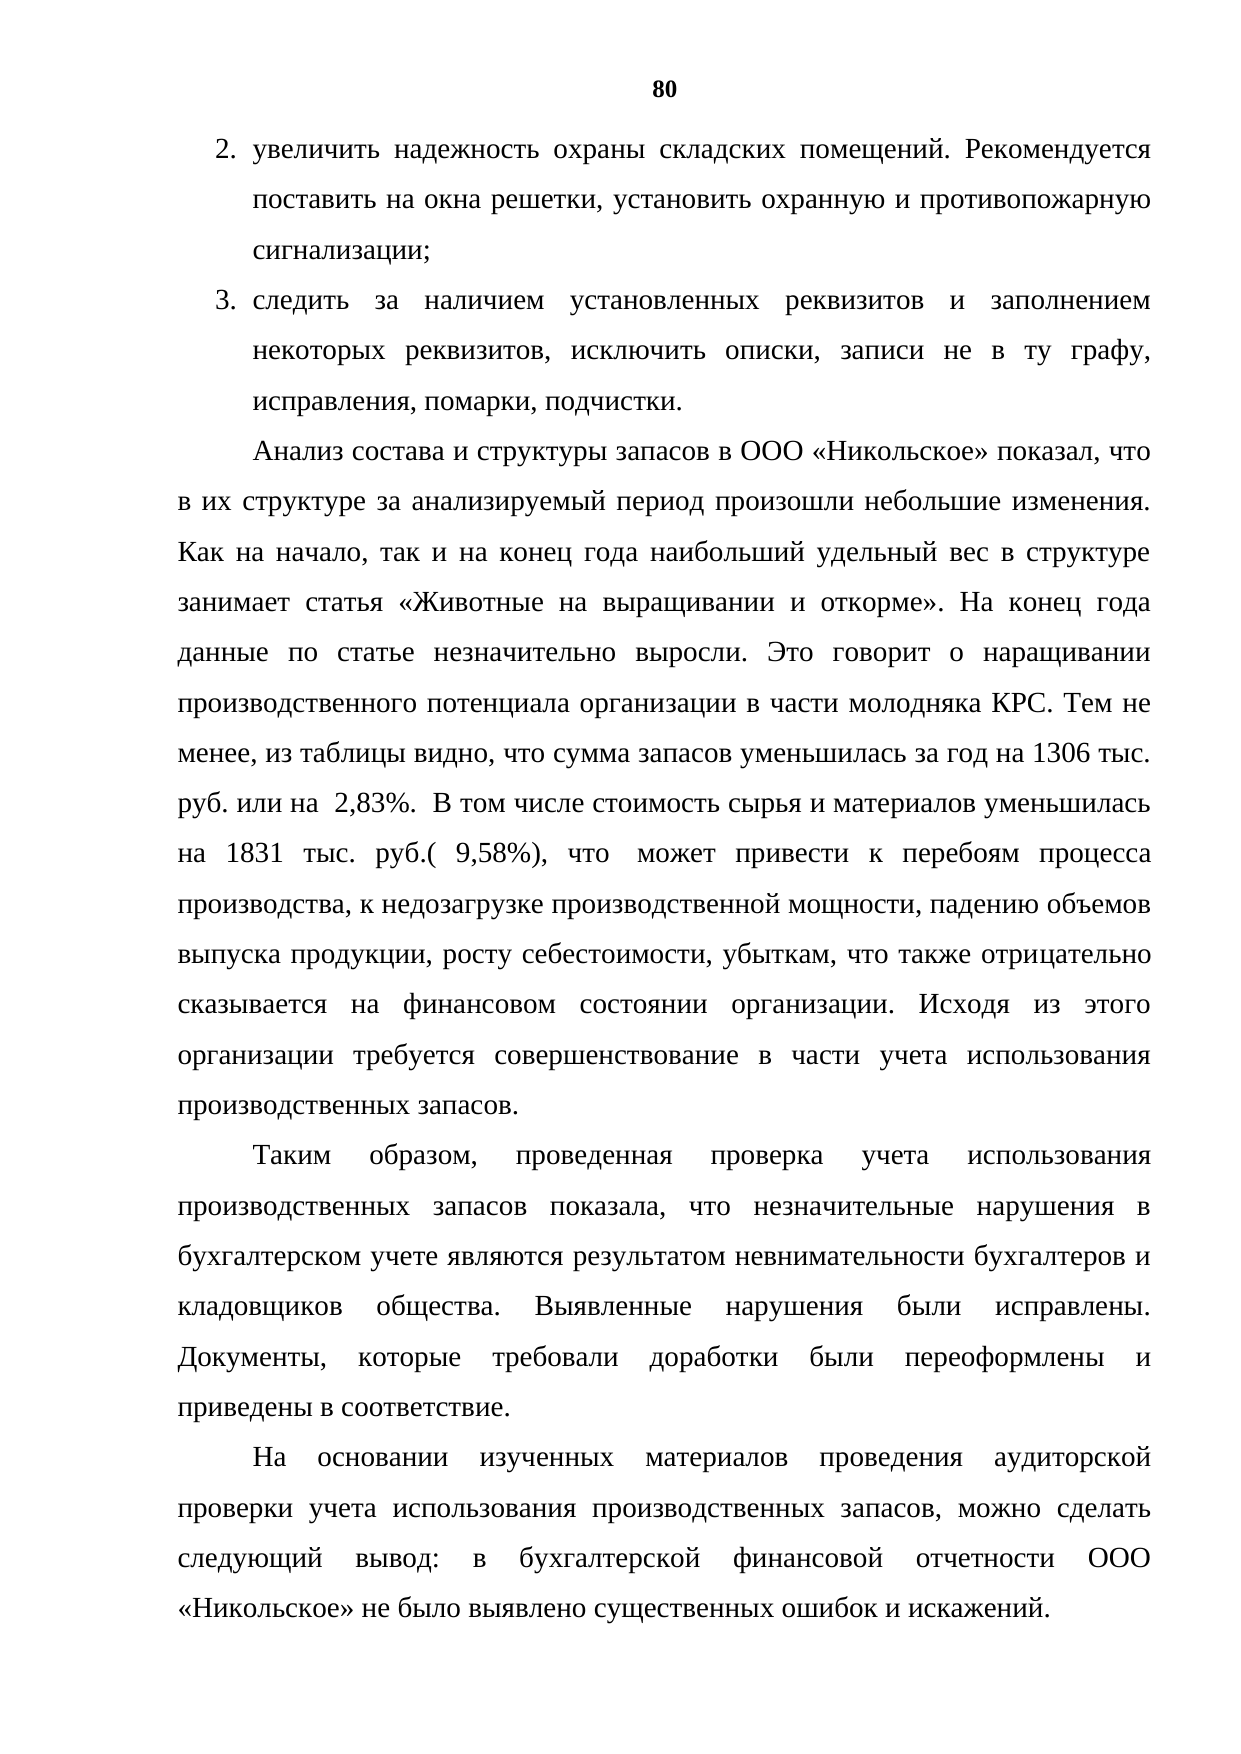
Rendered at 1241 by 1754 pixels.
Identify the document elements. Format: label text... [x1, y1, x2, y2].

text Анализ состава и структуры запасов в ООО «Никольское» показал, что в их структуре за анализируемый период произошли небольшие изменения. Как на начало, так и на конец года наибольший удельный вес в структуре занимает статья «Животные на выращивании и откорме». На конец года данные по статье незначительно выросли. Это говорит о наращивании производственного потенциала организации в части молодняка КРС. Тем не менее, из таблицы видно, что сумма запасов уменьшилась за год на 1306 тыс. руб. или на 2,83%. В том числе стоимость сырья и материалов уменьшилась на 1831 тыс. руб.( 9,58%), что может привести к перебоям процесса производства, к недозагрузке производственной мощности, падению объемов выпуска продукции, росту себестоимости, убыткам, что также отрицательно сказывается на финансовом состоянии организации. Исходя из этого организации требуется совершенствование в части учета использования производственных запасов. [177, 433, 1152, 1121]
text На основании изученных материалов проведения аудиторской проверки учета использования производственных запасов, можно сделать следующий вывод: в бухгалтерской финансовой отчетности ООО «Никольское» не было выявлено существенных ошибок и искажений. [177, 1439, 1152, 1624]
list следить за наличием установленных реквизитов и заполнением некоторых реквизитов, исключить описки, записи не в ту графу, исправления, помарки, подчистки. [215, 282, 1152, 416]
list увеличить надежность охраны складских помещений. Рекомендуется поставить на окна решетки, установить охранную и противопожарную сигнализации; [215, 131, 1152, 265]
text Таким образом, проведенная проверка учета использования производственных запасов показала, что незначительные нарушения в бухгалтерском учете являются результатом невнимательности бухгалтеров и кладовщиков общества. Выявленные нарушения были исправлены. Документы, которые требовали доработки были переоформлены и приведены в соответствие. [177, 1137, 1152, 1423]
